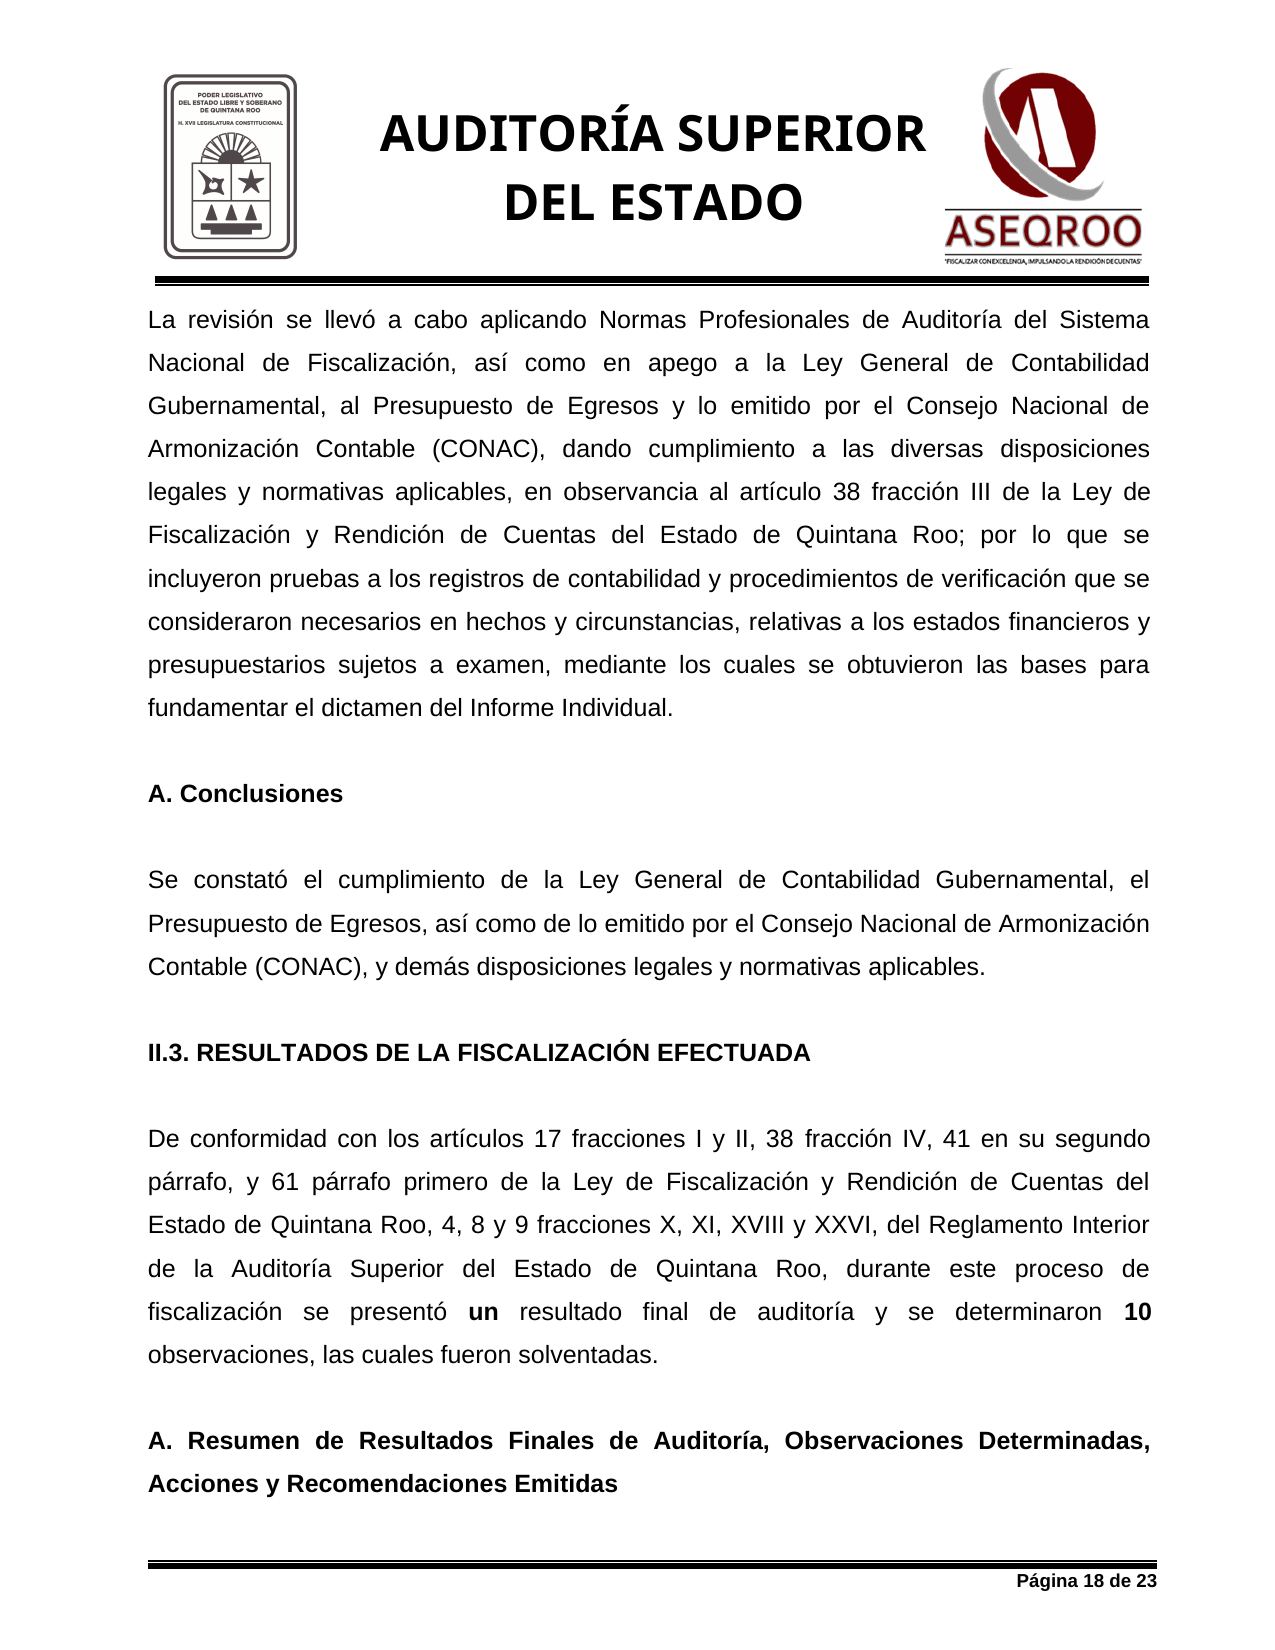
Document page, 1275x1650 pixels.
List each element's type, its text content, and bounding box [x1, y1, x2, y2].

picture [162, 72, 298, 261]
text II.3. RESULTADOS DE LA FISCALIZACIÓN EFECTUADA [148, 1038, 1152, 1067]
text A. Resumen de Resultados Finales de Auditoría, Observaciones Determinadas, Acciones y Recomendaciones Emitidas [148, 1426, 1152, 1498]
text Se constató el cumplimiento de la Ley General de Contabilidad Gubernamental, el Presupuesto de Egresos, así como de lo emitido por el Consejo Nacional de Armonización Contable (CONAC), y demás disposiciones legales y normativas aplicables. [148, 865, 1152, 980]
text A. Conclusiones [148, 779, 1152, 808]
picture [944, 68, 1142, 265]
text De conformidad con los artículos 17 fracciones I y II, 38 fracción IV, 41 en su segundo párrafo, y 61 párrafo primero de la Ley de Fiscalización y Rendición de Cuentas del Estado de Quintana Roo, 4, 8 y 9 fracciones X, XI, XVIII y XXVI, del Reglamento Interior de la Auditoría Superior del Estado de Quintana Roo, durante este proceso de fiscalización se presentó un resultado final de auditoría y se determinaron 10 observaciones, las cuales fueron solventadas. [148, 1124, 1152, 1368]
text La revisión se llevó a cabo aplicando Normas Profesionales de Auditoría del Sistema Nacional de Fiscalización, así como en apego a la Ley General de Contabilidad Gubernamental, al Presupuesto de Egresos y lo emitido por el Consejo Nacional de Armonización Contable (CONAC), dando cumplimiento a las diversas disposiciones legales y normativas aplicables, en observancia al artículo 38 fracción III de la Ley de Fiscalización y Rendición de Cuentas del Estado de Quintana Roo; por lo que se incluyeron pruebas a los registros de contabilidad y procedimientos de verificación que se consideraron necesarios en hechos y circunstancias, relativas a los estados financieros y presupuestarios sujetos a examen, mediante los cuales se obtuvieron las bases para fundamentar el dictamen del Informe Individual. [148, 305, 1152, 722]
